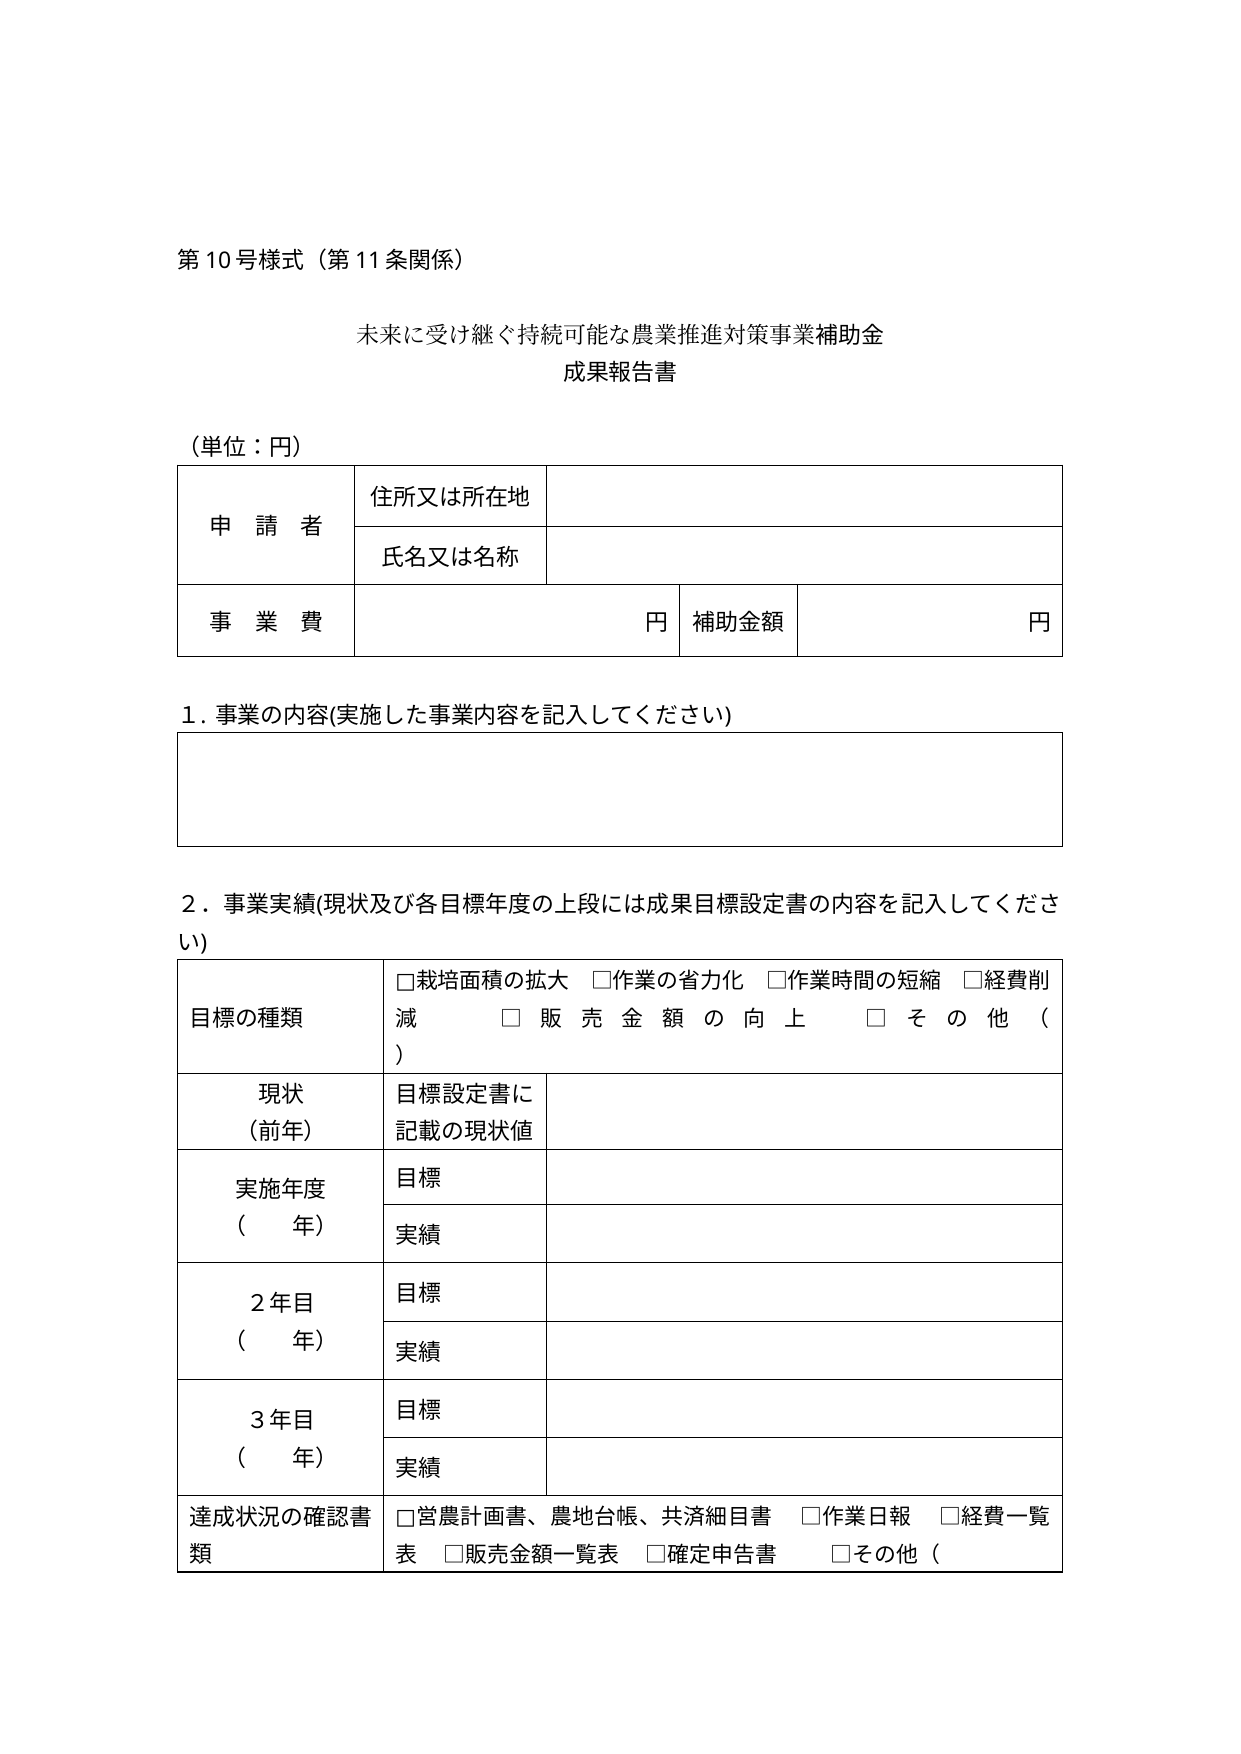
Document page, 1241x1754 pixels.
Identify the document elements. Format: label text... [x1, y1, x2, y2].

table_cell [547, 1074, 1062, 1149]
table_cell [547, 1205, 1062, 1262]
text 第10号様式（第11条関係） [177, 239, 1063, 277]
table_cell ３年目 （ 年） [178, 1380, 383, 1495]
text （単位：円） [177, 389, 1063, 464]
table_cell 目標設定書に記載の現状値 [384, 1074, 546, 1149]
list 事業の内容(実施した事業内容を記入してください) [177, 694, 1063, 732]
table_cell 実施年度 （ 年） [178, 1150, 383, 1262]
table_cell 目標 [384, 1263, 546, 1321]
table_cell 達成状況の確認書類 [178, 1496, 383, 1571]
table_cell 目標 [384, 1150, 546, 1204]
table_cell 氏名又は名称 [355, 527, 546, 584]
table_cell [547, 1150, 1062, 1204]
table_header 目標の種類 [178, 960, 383, 1073]
table_cell 事 業 費 [178, 585, 354, 656]
table_cell [547, 1380, 1062, 1437]
table_cell 円 [355, 585, 679, 656]
table_cell ２年目 （ 年） [178, 1263, 383, 1378]
table_cell 実績 [384, 1322, 546, 1378]
text ２．事業実績(現状及び各目標年度の上段には成果目標設定書の内容を記入してください) [177, 884, 1063, 959]
table_header [178, 733, 1062, 846]
table_cell 円 [798, 585, 1062, 656]
table_cell [547, 1438, 1062, 1495]
table_header 住所又は所在地 [355, 466, 546, 526]
table_cell 現状 （前年） [178, 1074, 383, 1149]
table_cell □営農計画書、農地台帳、共済細目書 □作業日報 □経費一覧表 □販売金額一覧表 □確定申告書 □その他（ [384, 1496, 1062, 1571]
table_cell [547, 1263, 1062, 1321]
table_cell [547, 1322, 1062, 1378]
text 成果報告書 [177, 352, 1063, 389]
text 未来に受け継ぐ持続可能な農業推進対策事業補助金 [177, 314, 1063, 352]
table_cell [547, 527, 1062, 584]
table_cell 目標 [384, 1380, 546, 1437]
table_cell 実績 [384, 1438, 546, 1495]
table_cell 補助金額 [680, 585, 797, 656]
table_header [547, 466, 1062, 526]
table_cell 実績 [384, 1205, 546, 1262]
table_header □栽培面積の拡大 □作業の省力化 □作業時間の短縮 □経費削減 □販売金額の向上 □その他（ ） [384, 960, 1062, 1073]
table_header 申 請 者 [178, 466, 354, 584]
